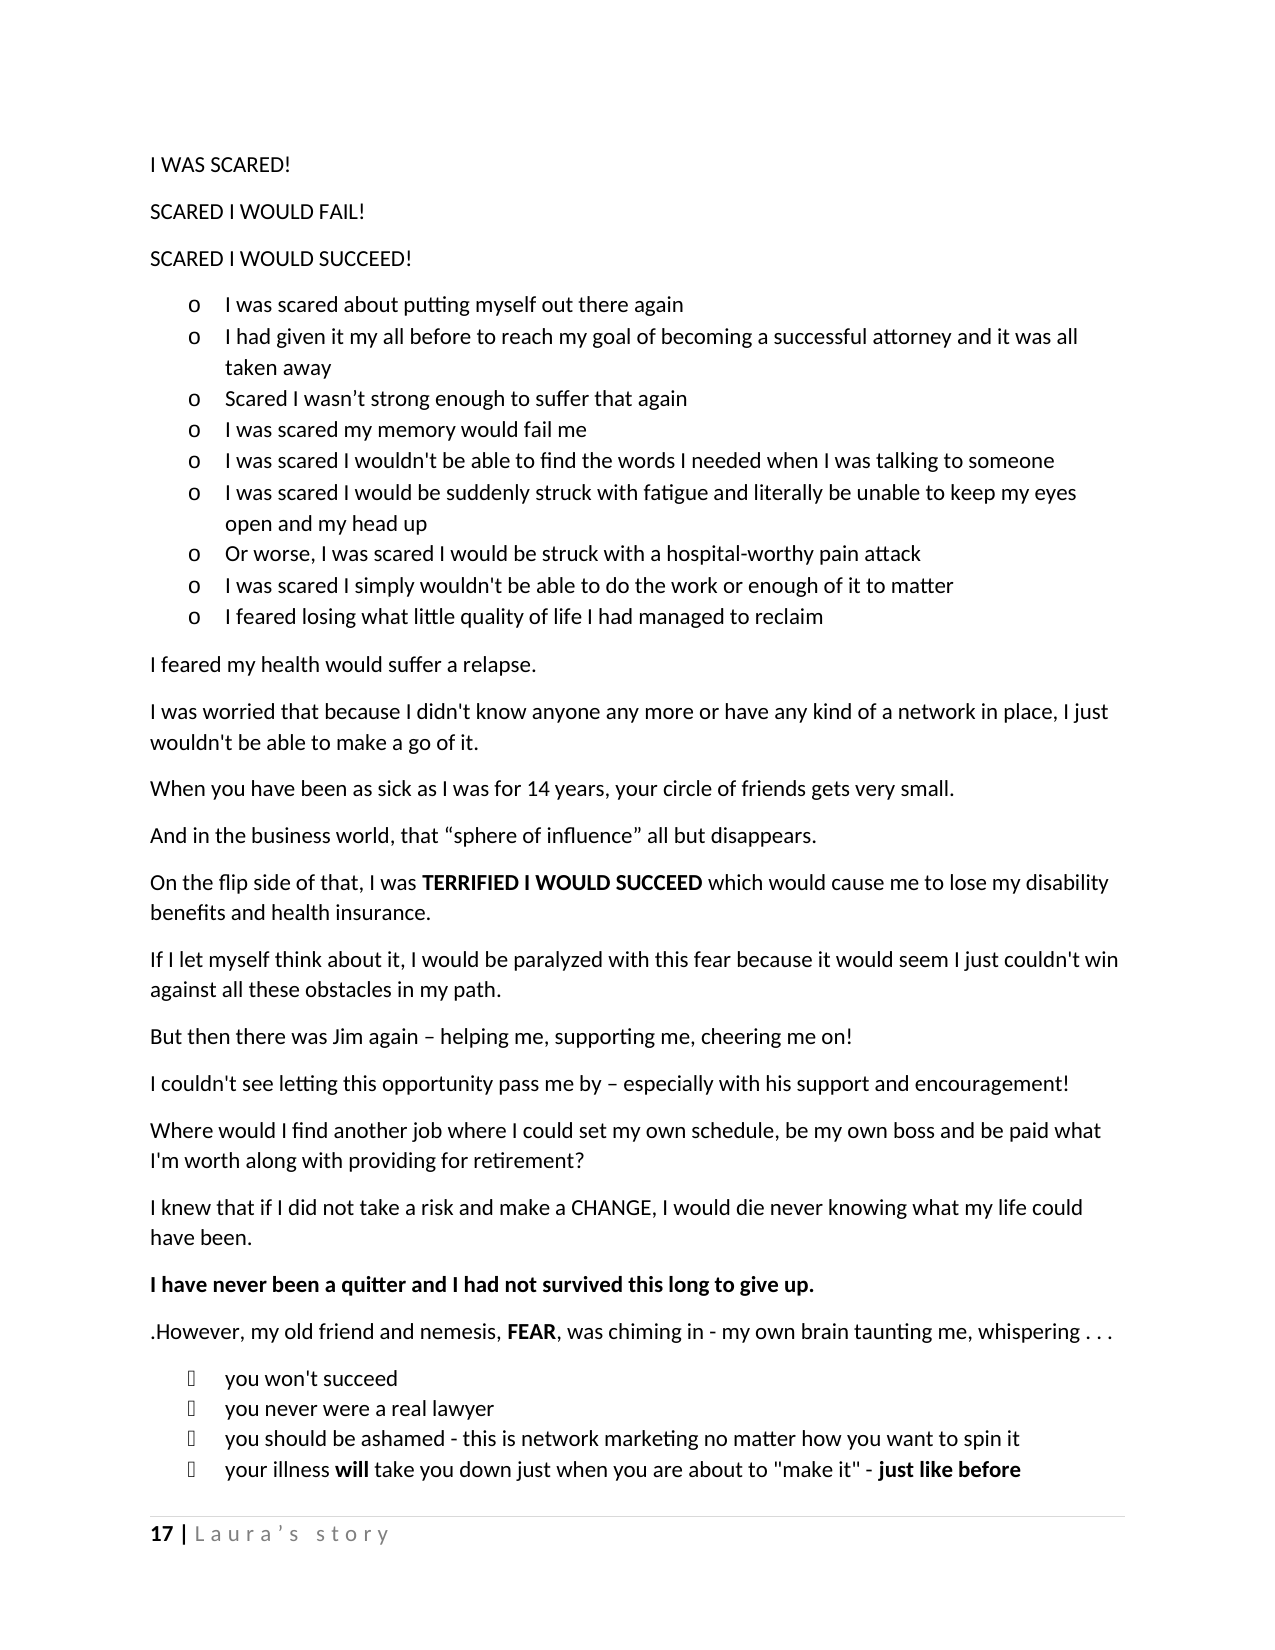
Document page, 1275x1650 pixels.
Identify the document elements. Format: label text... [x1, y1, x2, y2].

text On the flip side of that, I was TERRIFIED I WOULD SUCCEED which would cause me to lose my disability benefits and health insurance. [150, 868, 1125, 927]
list I was scared I simply wouldn't be able to do the work or enough of it to matter [187, 571, 1125, 600]
list I was scared I wouldn't be able to find the words I needed when I was talking to someone [187, 447, 1125, 476]
list I was scared my memory would fail me [187, 415, 1125, 444]
text If I let myself think about it, I would be paralyzed with this fear because it would seem I just couldn't win against all these obstacles in my path. [150, 945, 1125, 1004]
list Scared I wasn’t strong enough to suffer that again [187, 384, 1125, 413]
text I knew that if I did not take a risk and make a CHANGE, I would die never knowing what my life could have been. [150, 1193, 1125, 1252]
list you never were a real lawyer [187, 1394, 1125, 1422]
text And in the business world, that “sphere of influence” all but disappears. [150, 821, 1125, 849]
text But then there was Jim again – helping me, supporting me, cheering me on! [150, 1022, 1125, 1051]
text I WAS SCARED! [150, 150, 1125, 178]
list I had given it my all before to reach my goal of becoming a successful attorney and it was all taken away [187, 322, 1125, 381]
list I was scared I would be suddenly struck with fatigue and literally be unable to keep my eyes open and my head up [187, 478, 1125, 537]
list you won't succeed [187, 1364, 1125, 1392]
list your illness will take you down just when you are about to "make it" - just like before [187, 1455, 1125, 1483]
text I have never been a quitter and I had not survived this long to give up. [150, 1270, 1125, 1298]
text I was worried that because I didn't know anyone any more or have any kind of a network in place, I just wouldn't be able to make a go of it. [150, 697, 1125, 756]
list I feared losing what little quality of life I had managed to reclaim [187, 602, 1125, 632]
text SCARED I WOULD FAIL! [150, 197, 1125, 225]
text I feared my health would suffer a relapse. [150, 651, 1125, 679]
text Where would I find another job where I could set my own schedule, be my own boss and be paid what I'm worth along with providing for retirement? [150, 1116, 1125, 1174]
list I was scared about putting myself out there again [187, 291, 1125, 320]
text .However, my old friend and nemesis, FEAR, was chiming in - my own brain taunting me, whispering . . . [150, 1317, 1125, 1345]
list Or worse, I was scared I would be struck with a hospital-worthy pain attack [187, 539, 1125, 569]
list you should be ashamed - this is network marketing no matter how you want to spin it [187, 1424, 1125, 1453]
text When you have been as sick as I was for 14 years, your circle of friends gets very small. [150, 774, 1125, 803]
text SCARED I WOULD SUCCEED! [150, 244, 1125, 272]
text I couldn't see letting this opportunity pass me by – especially with his support and encouragement! [150, 1069, 1125, 1097]
